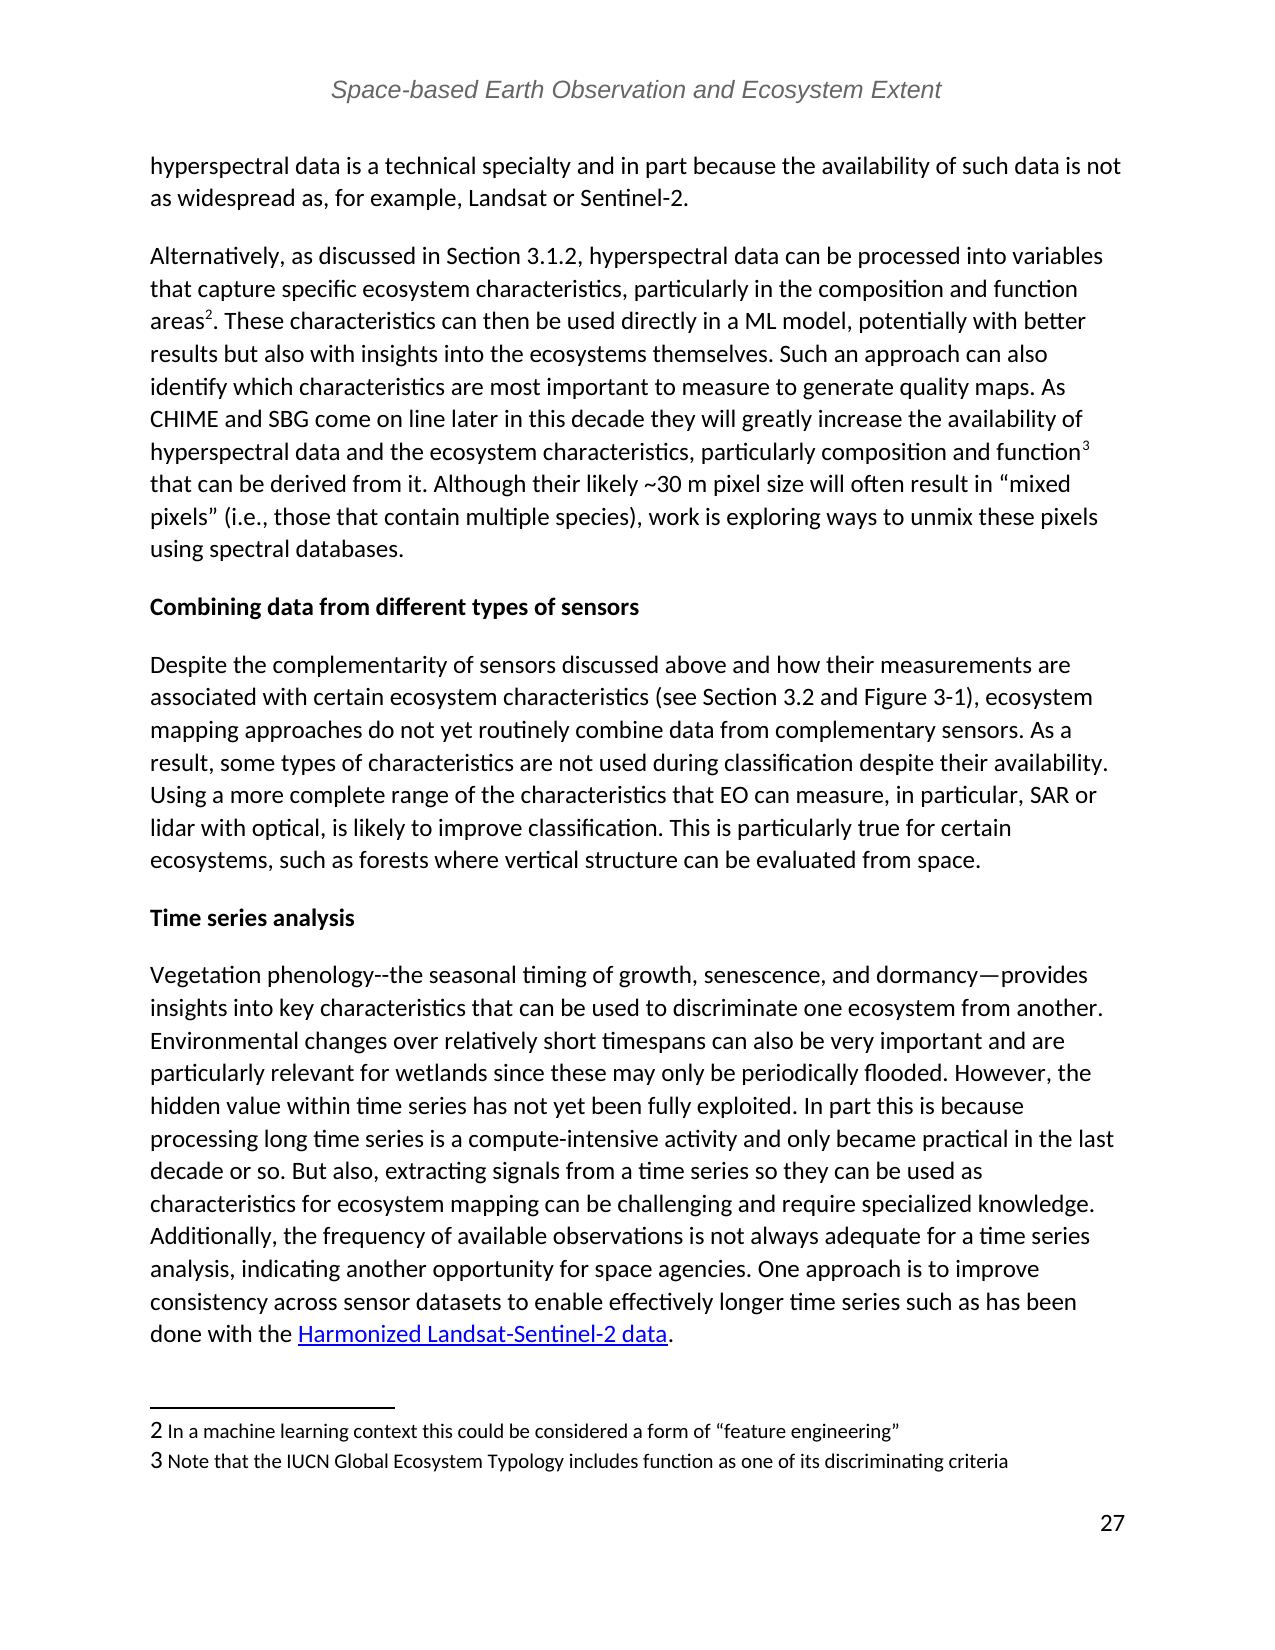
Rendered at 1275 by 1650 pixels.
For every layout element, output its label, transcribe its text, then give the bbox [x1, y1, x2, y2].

text Combining data from different types of sensors [150, 591, 1125, 622]
text Despite the complementarity of sensors discussed above and how their measurements are associated with certain ecosystem characteristics (see Section 3.2 and Figure 3-1), ecosystem mapping approaches do not yet routinely combine data from complementary sensors. As a result, some types of characteristics are not used during classification despite their availability. Using a more complete range of the characteristics that EO can measure, in particular, SAR or lidar with optical, is likely to improve classification. This is particularly true for certain ecosystems, such as forests where vertical structure can be evaluated from space. [150, 649, 1125, 875]
text Vegetation phenology--the seasonal timing of growth, senescence, and dormancy—provides insights into key characteristics that can be used to discriminate one ecosystem from another. Environmental changes over relatively short timespans can also be very important and are particularly relevant for wetlands since these may only be periodically flooded. However, the hidden value within time series has not yet been fully exploited. In part this is because processing long time series is a compute-intensive activity and only became practical in the last decade or so. But also, extracting signals from a time series so they can be used as characteristics for ecosystem mapping can be challenging and require specialized knowledge. Additionally, the frequency of available observations is not always adequate for a time series analysis, indicating another opportunity for space agencies. One approach is to improve consistency across sensor datasets to enable effectively longer time series such as has been done with the Harmonized Landsat-Sentinel-2 data. [150, 960, 1125, 1349]
text Time series analysis [150, 902, 1125, 933]
text Alternatively, as discussed in Section 3.1.2, hyperspectral data can be processed into variables that capture specific ecosystem characteristics, particularly in the composition and function areas. These characteristics can then be used directly in a ML model, potentially with better results but also with insights into the ecosystems themselves. Such an approach can also identify which characteristics are most important to measure to generate quality maps. As CHIME and SBG come on line later in this decade they will greatly increase the availability of hyperspectral data and the ecosystem characteristics, particularly composition and function that can be derived from it. Although their likely ~30 m pixel size will often result in “mixed pixels” (i.e., those that contain multiple species), work is exploring ways to unmix these pixels using spectral databases. [150, 240, 1125, 564]
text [150, 150, 1125, 213]
